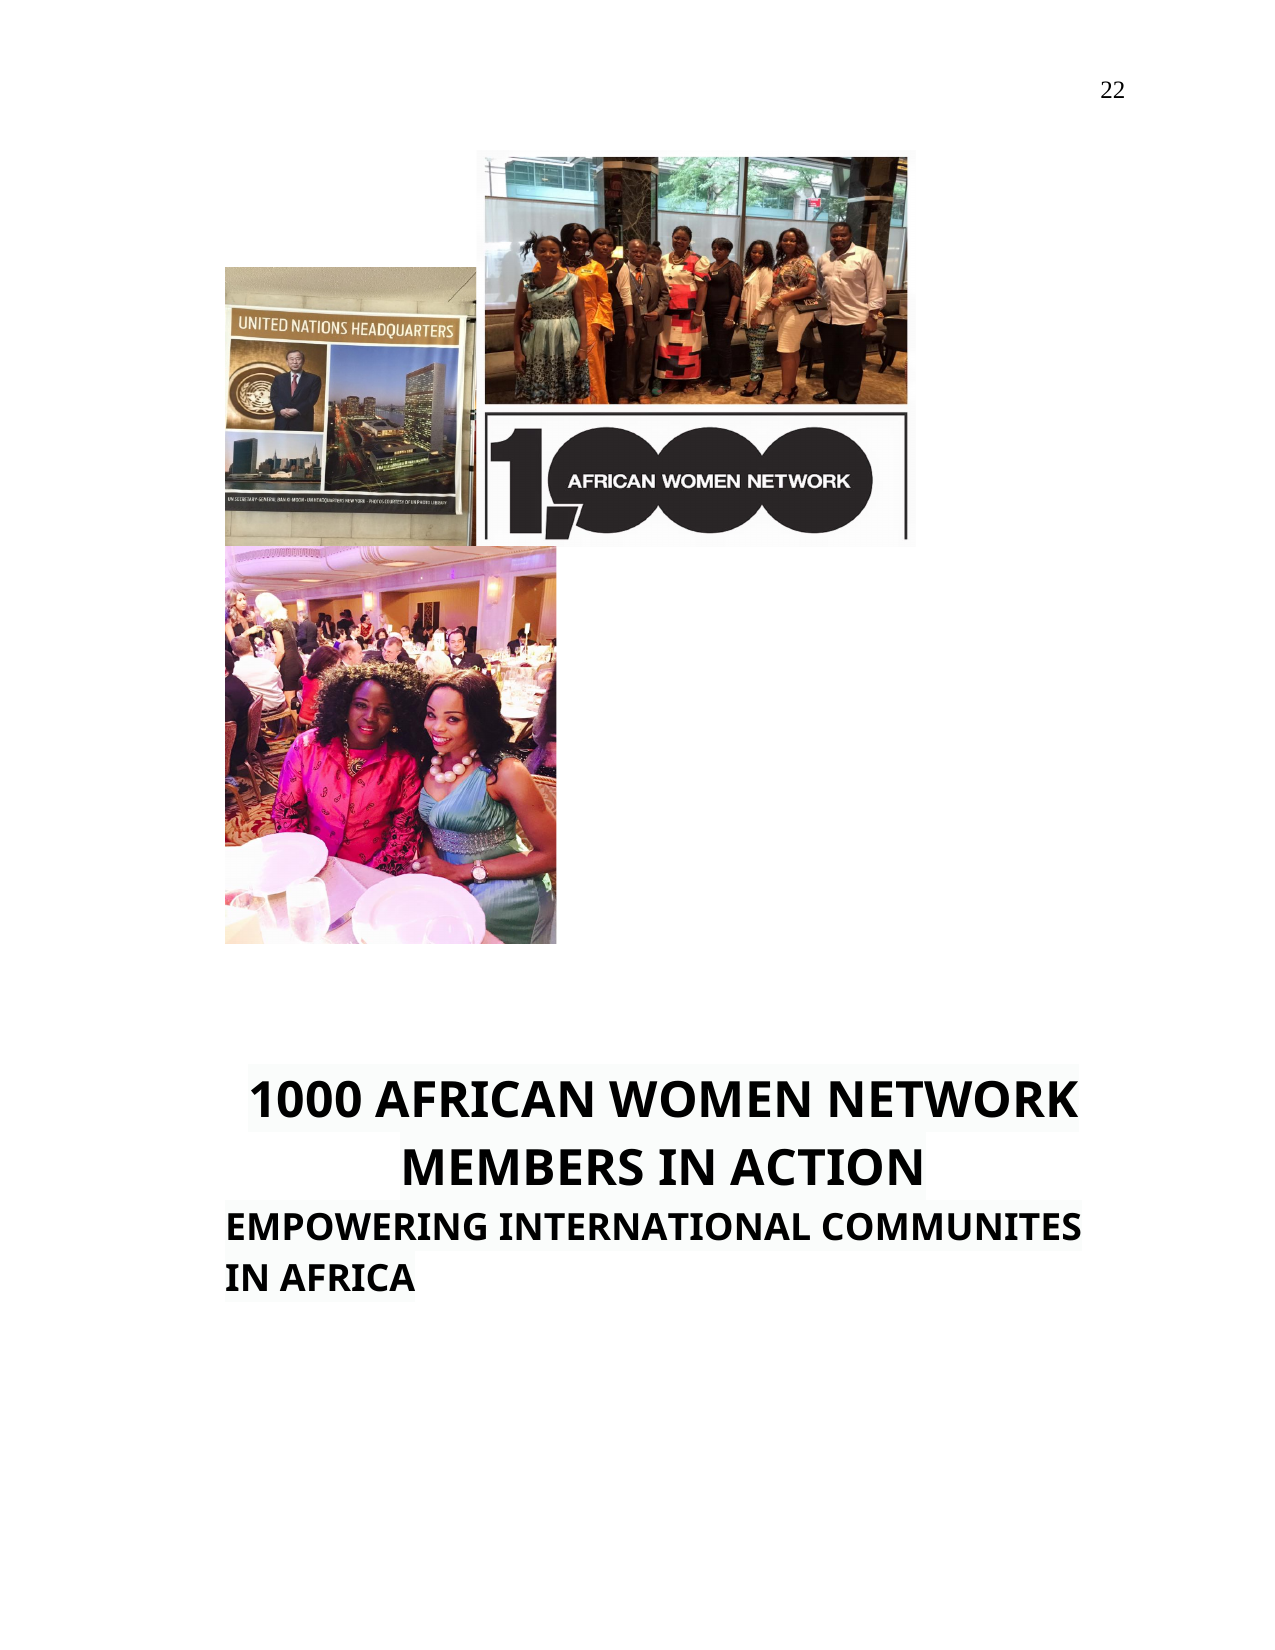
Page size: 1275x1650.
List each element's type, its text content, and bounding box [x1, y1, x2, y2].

text 1000 AFRICAN WOMEN NETWORK MEMBERS IN ACTION [225, 1064, 400, 1200]
text EMPOWERING INTERNATIONAL COMMUNITES IN AFRICA [415, 1200, 1102, 1302]
text 1000 AFRICAN WOMEN NETWORK MEMBERS IN ACTION [926, 1064, 1102, 1200]
picture [225, 150, 916, 944]
